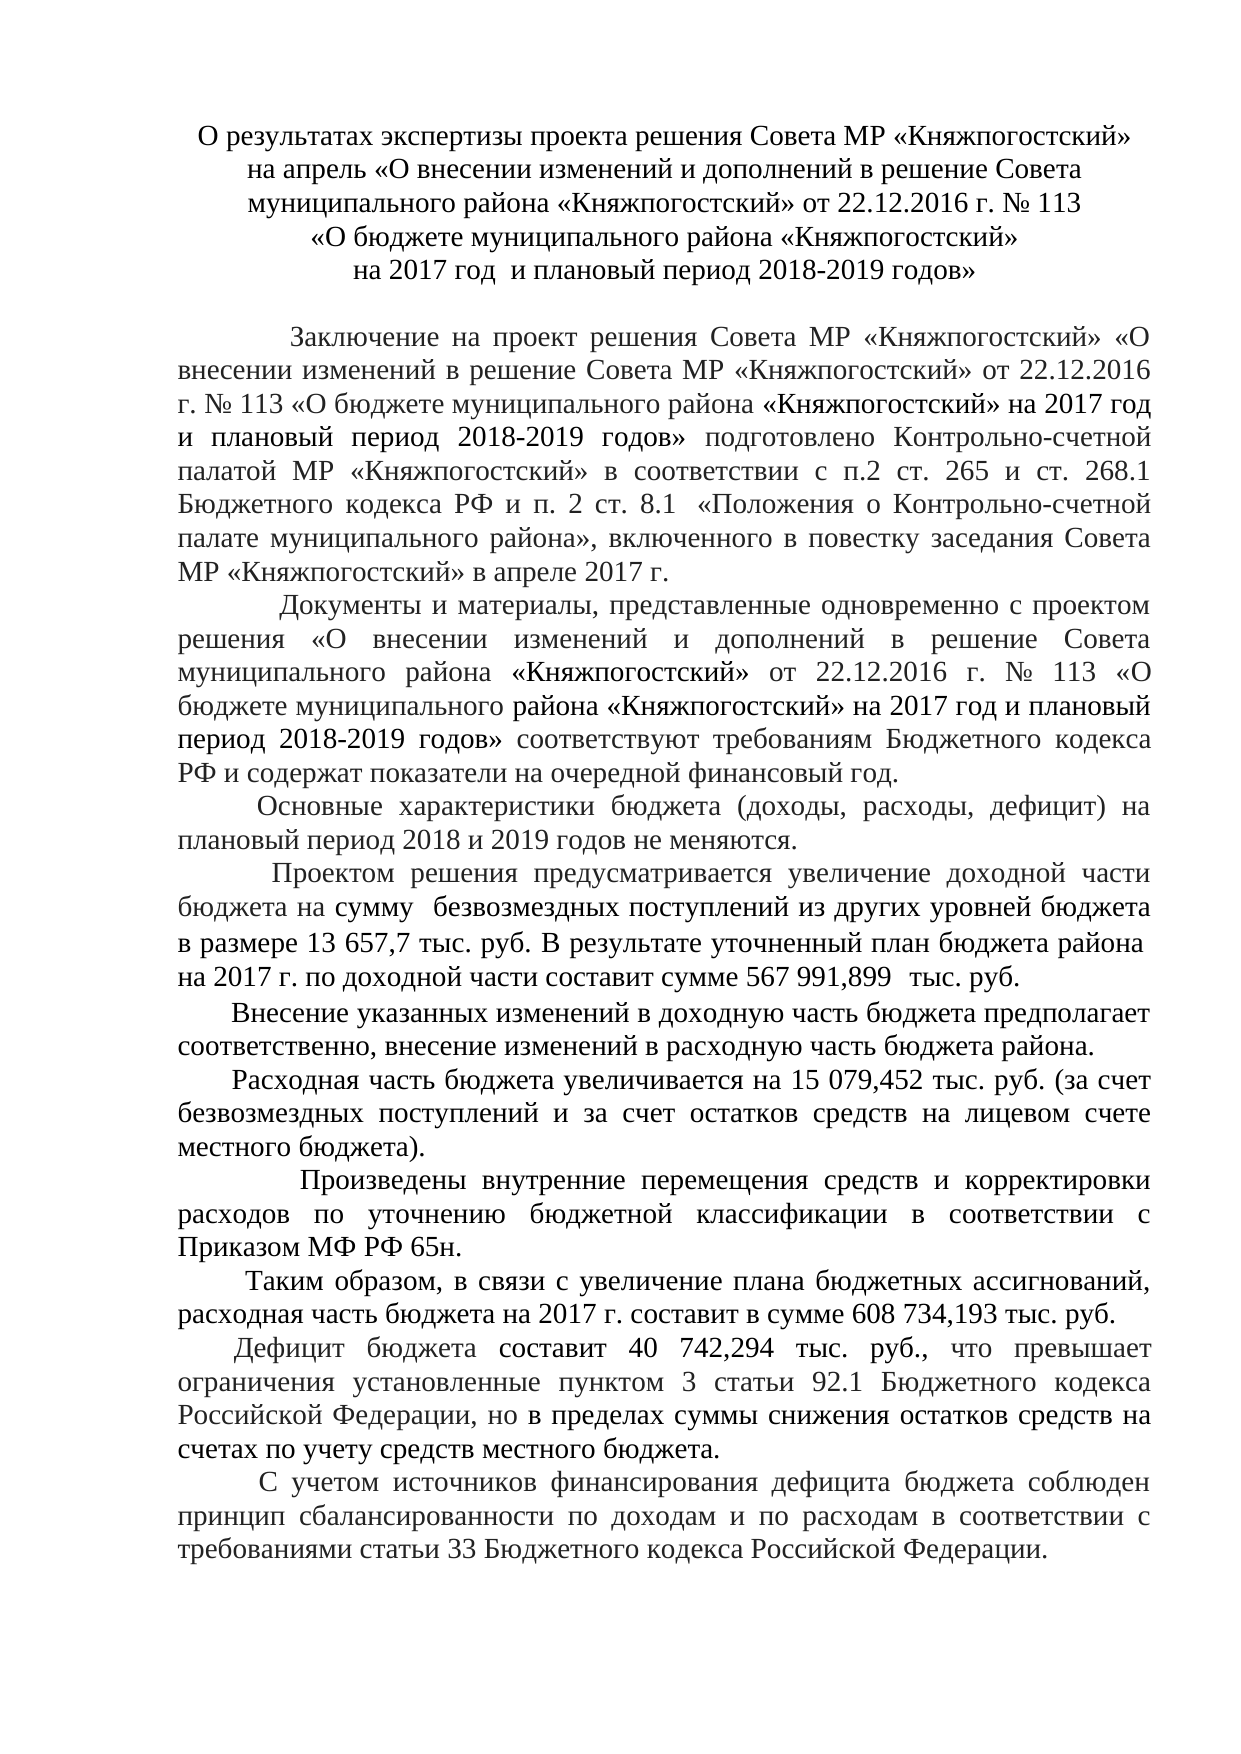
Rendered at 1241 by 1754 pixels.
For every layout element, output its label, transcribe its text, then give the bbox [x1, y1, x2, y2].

text на апрель «О внесении изменений и дополнений в решение Совета муниципального района «Княжпогостский» от 22.12.2016 г. № 113 [177, 152, 1152, 219]
text Расходная часть бюджета увеличивается на 15 079,452 тыс. руб. (за счет безвозмездных поступлений и за счет остатков средств на лицевом счете местного бюджета). [177, 1062, 1152, 1162]
text Дефицит бюджета составит 40 742,294 тыс. руб., что превышает ограничения установленные пунктом 3 статьи 92.1 Бюджетного кодекса Российской Федерации, но в пределах суммы снижения остатков средств на счетах по учету средств местного бюджета. [177, 1330, 1152, 1464]
subtitle О результатах экспертизы проекта решения Совета МР «Княжпогостский» [177, 118, 1152, 152]
text Произведены внутренние перемещения средств и корректировки расходов по уточнению бюджетной классификации в соответствии с Приказом МФ РФ 65н. [177, 1162, 1152, 1263]
text Таким образом, в связи с увеличение плана бюджетных ассигнований, расходная часть бюджета на 2017 г. составит в сумме 608 734,193 тыс. руб. [177, 1263, 1152, 1330]
text Документы и материалы, представленные одновременно с проектом решения «О внесении изменений и дополнений в решение Совета муниципального района «Княжпогостский» от 22.12.2016 г. № 113 «О бюджете муниципального района «Княжпогостский» на 2017 год и плановый период 2018-2019 годов» соответствуют требованиям Бюджетного кодекса РФ и содержат показатели на очередной финансовый год. [177, 587, 1152, 788]
text Основные характеристики бюджета (доходы, расходы, дефицит) на плановый период 2018 и 2019 годов не меняются. [177, 788, 1152, 856]
text Проектом решения предусматривается увеличение доходной части бюджета на сумму безвозмездных поступлений из других уровней бюджета в размере 13 657,7 тыс. руб. В результате уточненный план бюджета района на 2017 г. по доходной части составит сумме 567 991,899 тыс. руб. [177, 856, 1152, 995]
text «О бюджете муниципального района «Княжпогостский» [177, 219, 1152, 252]
text С учетом источников финансирования дефицита бюджета соблюден принцип сбалансированности по доходам и по расходам в соответствии с требованиями статьи 33 Бюджетного кодекса Российской Федерации. [177, 1464, 1152, 1565]
text на 2017 год и плановый период 2018-2019 годов» [177, 252, 1152, 286]
text Заключение на проект решения Совета МР «Княжпогостский» «О внесении изменений в решение Совета МР «Княжпогостский» от 22.12.2016 г. № 113 «О бюджете муниципального района «Княжпогостский» на 2017 год и плановый период 2018-2019 годов» подготовлено Контрольно-счетной палатой МР «Княжпогостский» в соответствии с п.2 ст. 265 и ст. 268.1 Бюджетного кодекса РФ и п. 2 ст. 8.1 «Положения о Контрольно-счетной палате муниципального района», включенного в повестку заседания Совета МР «Княжпогостский» в апреле 2017 г. [177, 319, 1152, 587]
text Внесение указанных изменений в доходную часть бюджета предполагает соответственно, внесение изменений в расходную часть бюджета района. [177, 995, 1152, 1062]
